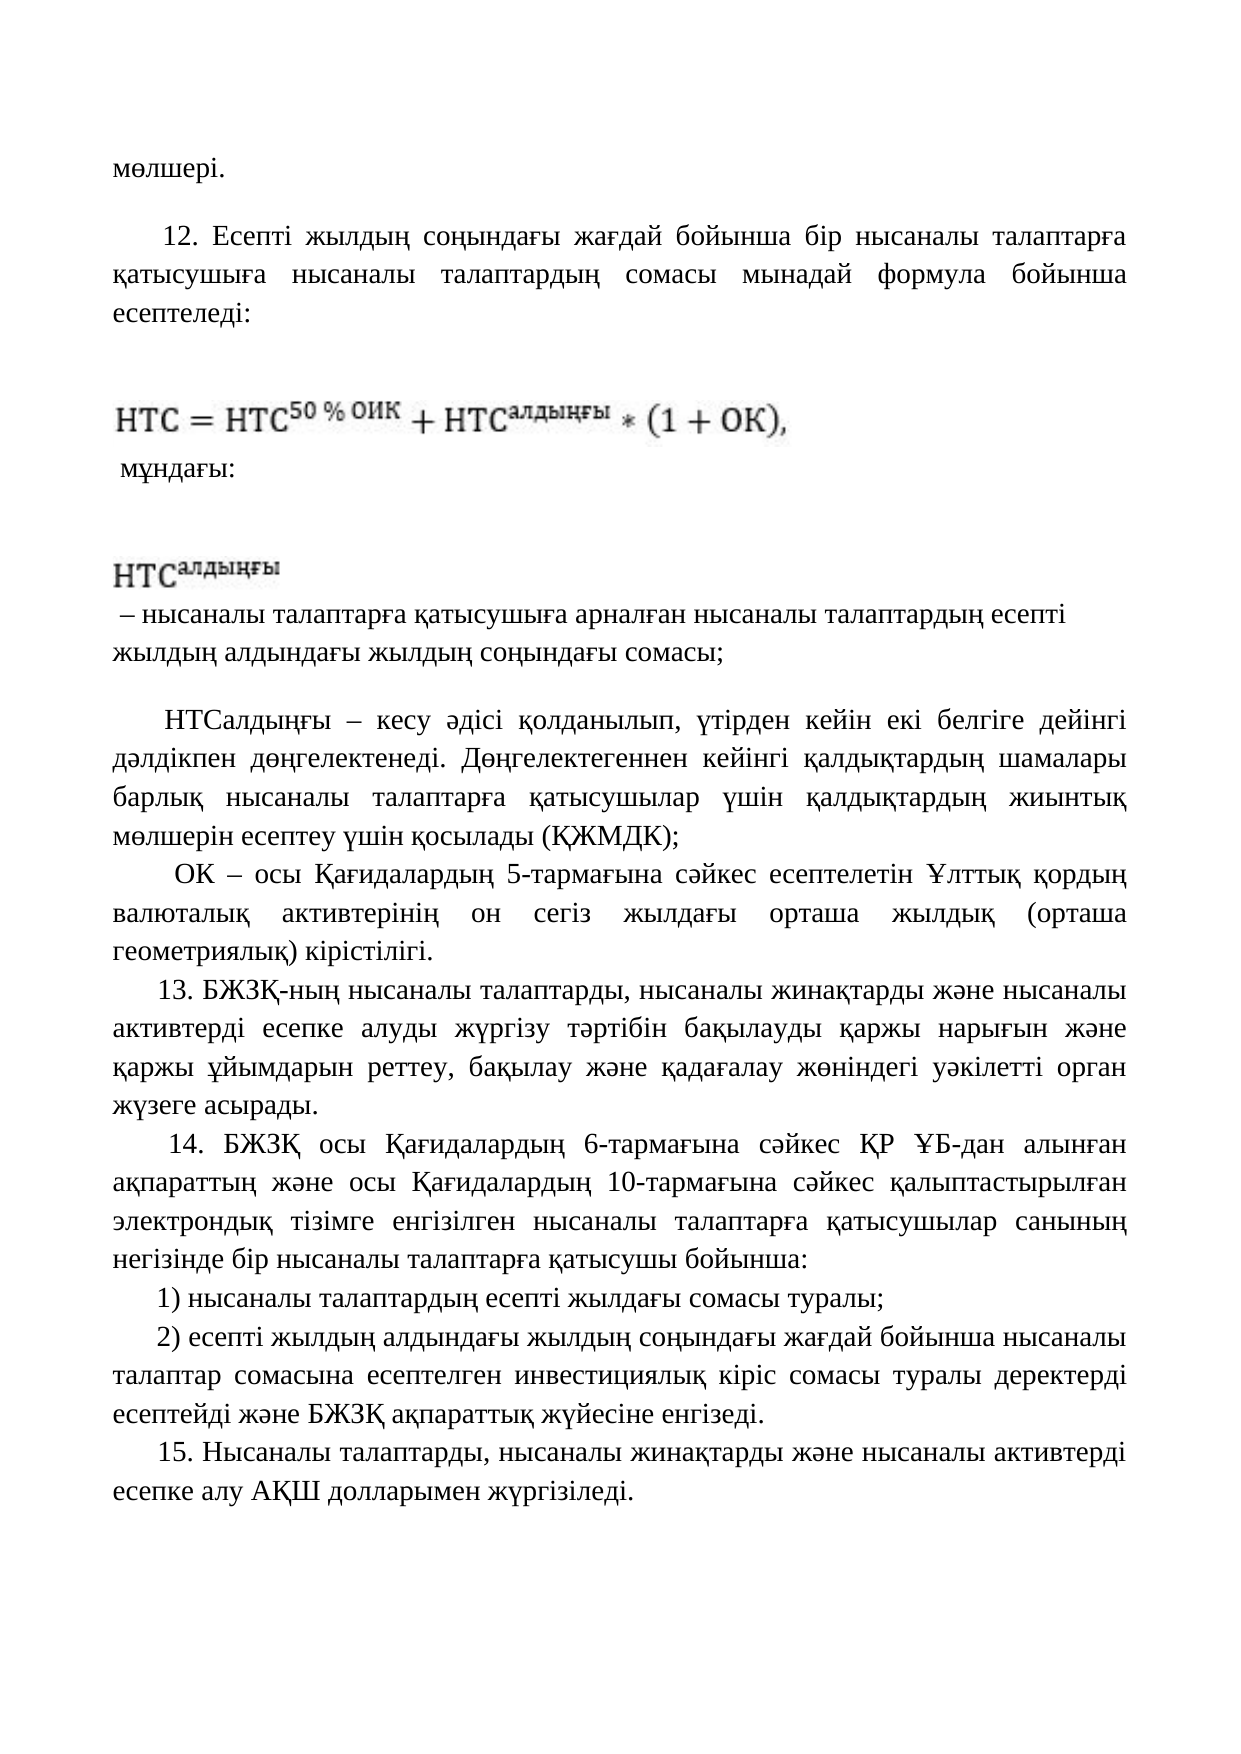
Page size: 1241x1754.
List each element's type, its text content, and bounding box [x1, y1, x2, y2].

text 1) нысаналы талаптардың есепті жылдағы сомасы туралы; [112, 1280, 1128, 1314]
text 15. Нысаналы талаптарды, нысаналы жинақтарды және нысаналы активтерді есепке алу АҚШ долларымен жүргізіледі. [112, 1434, 1128, 1506]
picture [112, 556, 284, 592]
text – нысаналы талаптарға қатысушыға арналған нысаналы талаптардың есепті жылдың алдындағы жылдың соңындағы сомасы; [112, 596, 1128, 698]
picture [112, 400, 792, 447]
text НТСалдыңғы – кесу әдісі қолданылып, үтірден кейін екі белгіге дейінгі дәлдікпен дөңгелектенеді. Дөңгелектегеннен кейінгі қалдықтардың шамалары барлық нысаналы талаптарға қатысушылар үшін қалдықтардың жиынтық мөлшерін есептеу үшін қосылады (ҚЖМДК); [112, 702, 1128, 851]
text ОК – осы Қағидалардың 5-тармағына сәйкес есептелетін Ұлттық қордың валюталық активтерінің он сегіз жылдағы орташа жылдық (орташа геометриялық) кірістілігі. [112, 856, 1128, 967]
text 13. БЖЗҚ-ның нысаналы талаптарды, нысаналы жинақтарды және нысаналы активтерді есепке алуды жүргізу тәртібін бақылауды қаржы нарығын және қаржы ұйымдарын реттеу, бақылау және қадағалау жөніндегі уәкілетті орган жүзеге асырады. [112, 972, 1128, 1121]
text 12. Есепті жылдың соңындағы жағдай бойынша бір нысаналы талаптарға қатысушыға нысаналы талаптардың сомасы мынадай формула бойынша есептеледі: [112, 218, 1128, 328]
text мұндағы: [112, 451, 1128, 553]
